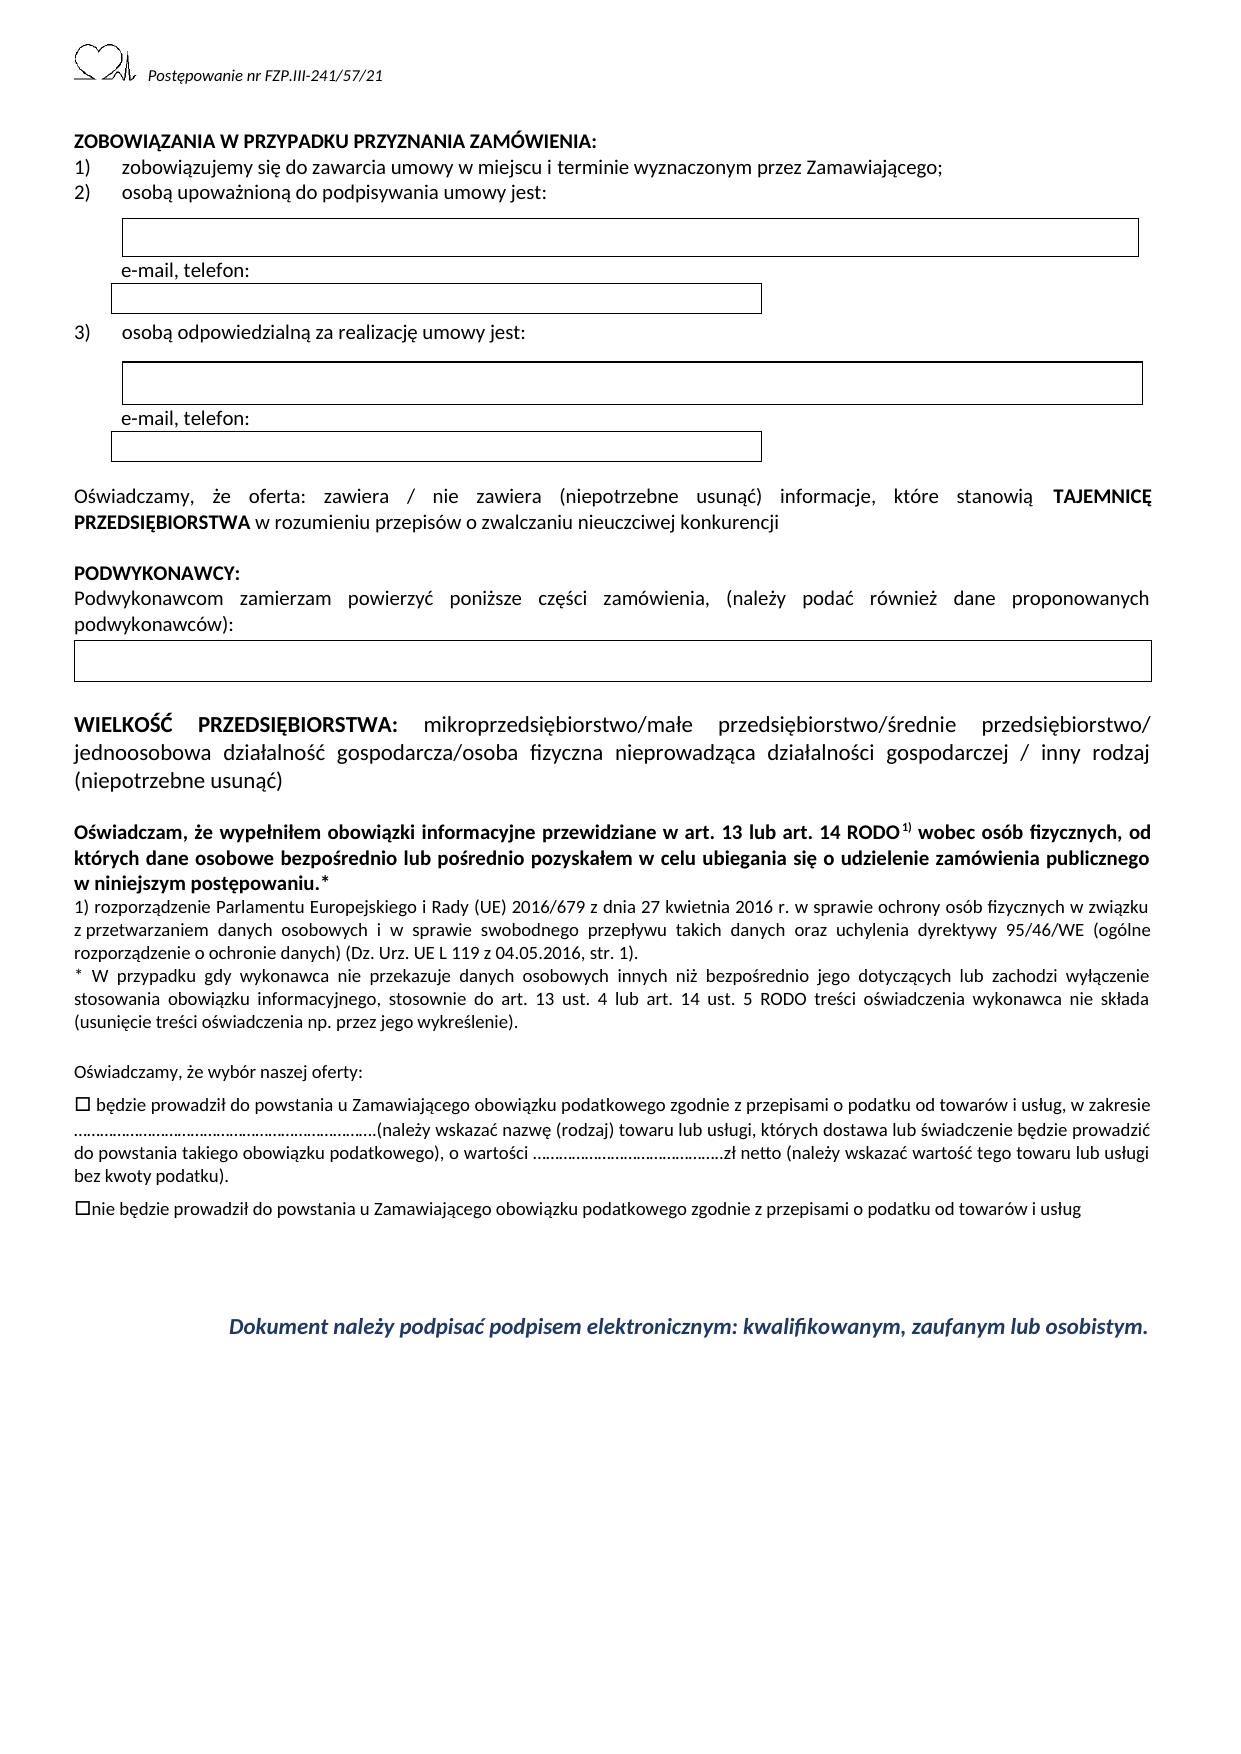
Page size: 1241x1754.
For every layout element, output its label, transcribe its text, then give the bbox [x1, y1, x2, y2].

text □ będzie prowadził do powstania u Zamawiającego obowiązku podatkowego zgodnie z przepisami o podatku od towarów i usług, w zakresie …………………………………………………………….(należy wskazać nazwę (rodzaj) towaru lub usługi, których dostawa lub świadczenie będzie prowadzić do powstania takiego obowiązku podatkowego), o wartości ……………………………………..zł netto (należy wskazać wartość tego towaru lub usługi bez kwoty podatku). [74, 1083, 1152, 1187]
picture [73, 44, 137, 81]
table_header [123, 363, 1142, 404]
text WIELKOŚĆ PRZEDSIĘBIORSTWA: mikroprzedsiębiorstwo/małe przedsiębiorstwo/średnie przedsiębiorstwo/ jednoosobowa działalność gospodarcza/osoba fizyczna nieprowadząca działalności gospodarczej / inny rodzaj (niepotrzebne usunąć) [74, 710, 1152, 794]
text e-mail, telefon: [74, 257, 1152, 282]
text e-mail, telefon: [74, 405, 1152, 430]
text Oświadczamy, że oferta: zawiera / nie zawiera (niepotrzebne usunąć) informacje, które stanowią TAJEMNICĘ PRZEDSIĘBIORSTWA w rozumieniu przepisów o zwalczaniu nieuczciwej konkurencji [74, 484, 1152, 534]
list osobą odpowiedzialną za realizację umowy jest: [74, 319, 1152, 344]
text Podwykonawcom zamierzam powierzyć poniższe części zamówienia, (należy podać również dane proponowanych podwykonawców): [74, 585, 1152, 636]
table_header [75, 641, 1151, 681]
text ZOBOWIĄZANIA W PRZYPADKU PRZYZNANIA ZAMÓWIENIA: [74, 128, 1152, 154]
text Oświadczam, że wypełniłem obowiązki informacyjne przewidziane w art. 13 lub art. 14 RODO1) wobec osób fizycznych, od których dane osobowe bezpośrednio lub pośrednio pozyskałem w celu ubiegania się o udzielenie zamówienia publicznego w niniejszym postępowaniu.* [74, 819, 1152, 896]
text PODWYKONAWCY: [74, 560, 1152, 585]
table_header [123, 219, 1138, 256]
table_header [112, 432, 761, 461]
list osobą upoważnioną do podpisywania umowy jest: [74, 179, 1152, 205]
text Dokument należy podpisać podpisem elektronicznym: kwalifikowanym, zaufanym lub osobistym. [74, 1312, 1152, 1340]
text * W przypadku gdy wykonawca nie przekazuje danych osobowych innych niż bezpośrednio jego dotyczących lub zachodzi wyłączenie stosowania obowiązku informacyjnego, stosownie do art. 13 ust. 4 lub art. 14 ust. 5 RODO treści oświadczenia wykonawca nie składa (usunięcie treści oświadczenia np. przez jego wykreślenie). [74, 964, 1152, 1033]
list zobowiązujemy się do zawarcia umowy w miejscu i terminie wyznaczonym przez Zamawiającego; [74, 154, 1152, 179]
text □nie będzie prowadził do powstania u Zamawiającego obowiązku podatkowego zgodnie z przepisami o podatku od towarów i usług [74, 1187, 1152, 1223]
text 1) rozporządzenie Parlamentu Europejskiego i Rady (UE) 2016/679 z dnia 27 kwietnia 2016 r. w sprawie ochrony osób fizycznych w związku z przetwarzaniem danych osobowych i w sprawie swobodnego przepływu takich danych oraz uchylenia dyrektywy 95/46/WE (ogólne rozporządzenie o ochronie danych) (Dz. Urz. UE L 119 z 04.05.2016, str. 1). [74, 896, 1152, 964]
table_header [112, 284, 761, 313]
text Oświadczamy, że wybór naszej oferty: [74, 1060, 1152, 1083]
